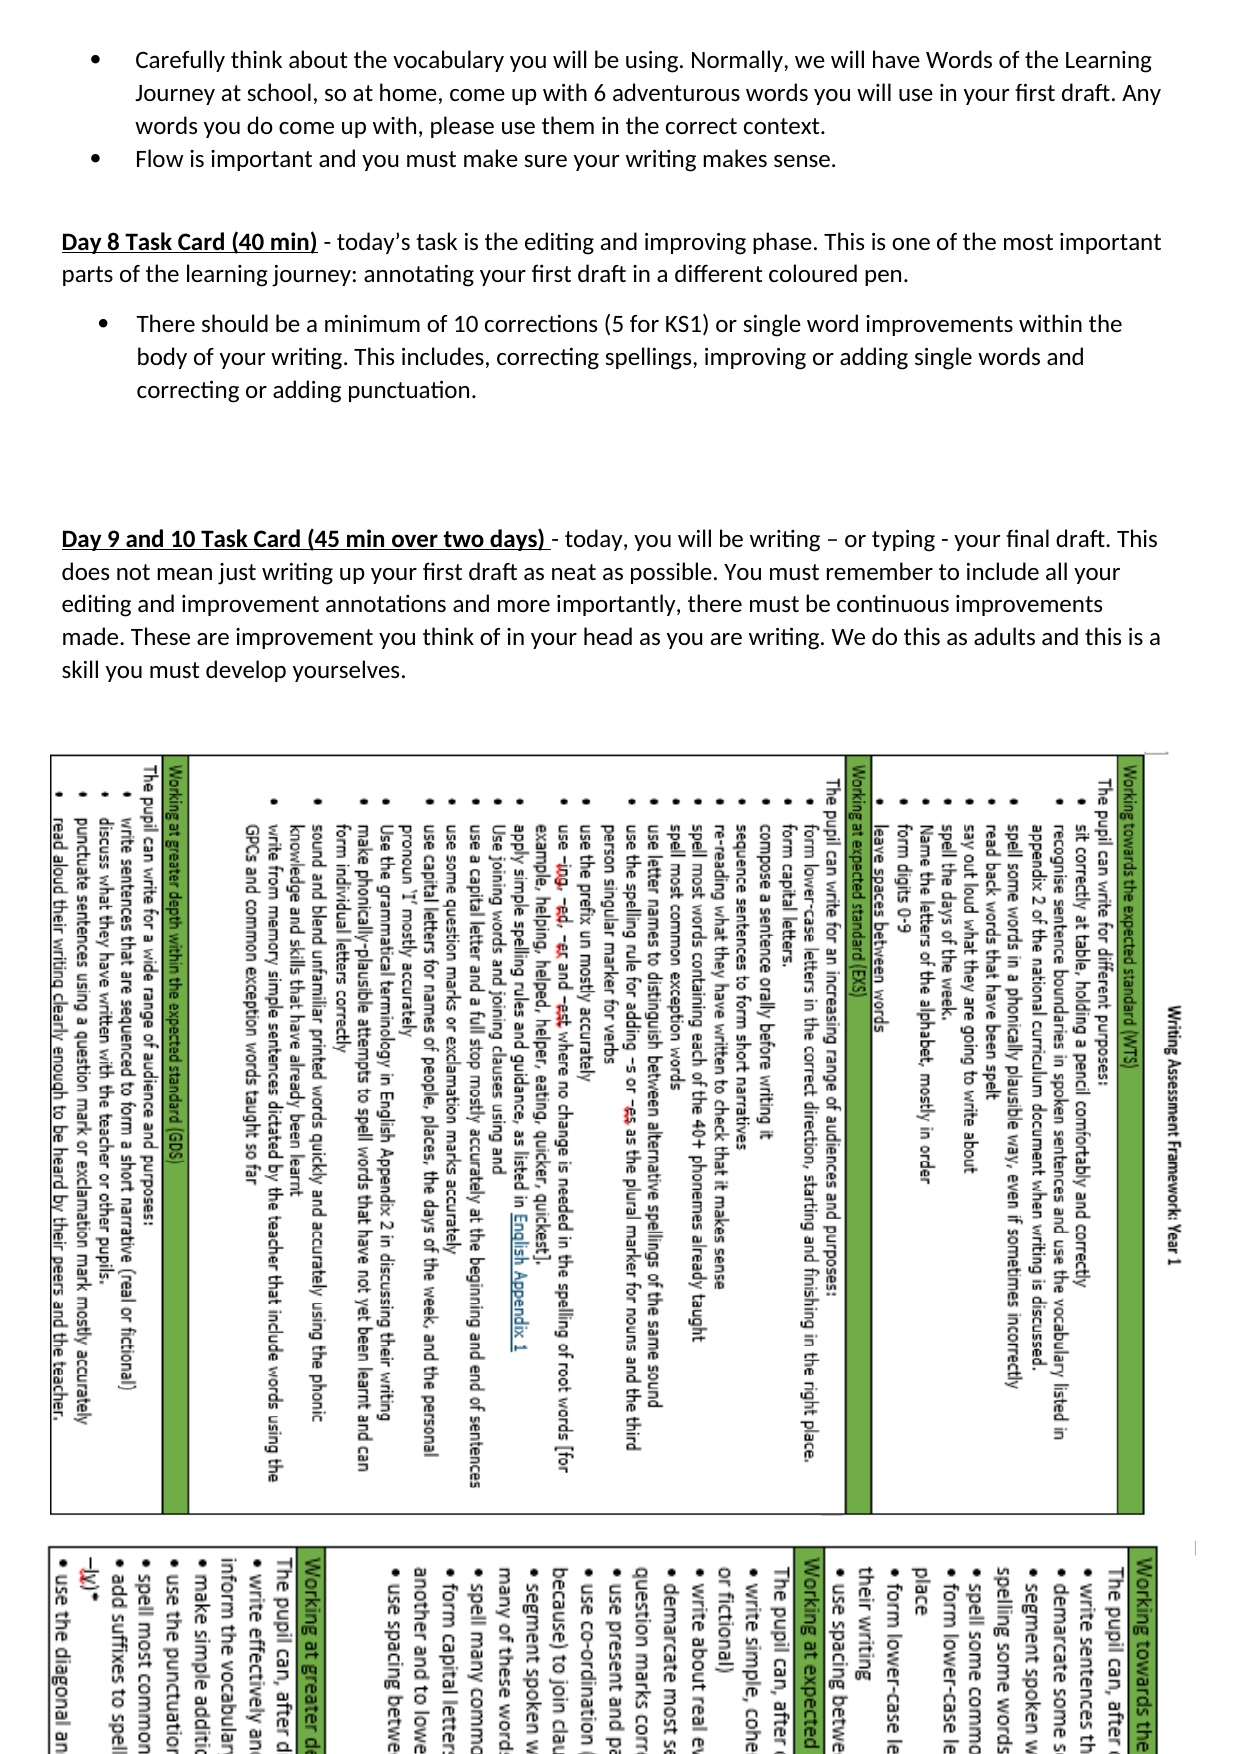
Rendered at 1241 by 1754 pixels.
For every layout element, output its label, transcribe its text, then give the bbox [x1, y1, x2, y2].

list There should be a minimum of 10 corrections (5 for KS1) or single word improvements within the body of your writing. This includes, correcting spellings, improving or adding single words and correcting or adding punctuation. [99, 308, 1167, 404]
picture [44, 1541, 1195, 1754]
list Flow is important and you must make sure your writing makes sense. [91, 143, 1167, 174]
text Day 9 and 10 Task Card (45 min over two days) - today, you will be writing – or typing - your final draft. This does not mean just writing up your first draft as neat as possible. You must remember to include all your editing and improvement annotations and more importantly, there must be continuous improvements made. These are improvement you think of in your head as you are writing. We do this as adults and this is a skill you must develop yourselves. [61, 523, 1167, 685]
list Carefully think about the vocabulary you will be using. Normally, we will have Words of the Learning Journey at school, so at home, come up with 6 adventurous words you will use in your first draft. Any words you do come up with, please use them in the correct context. [91, 44, 1167, 141]
text Day 8 Task Card (40 min) - today’s task is the editing and improving phase. This is one of the most important parts of the learning journey: annotating your first draft in a different coloured pen. [61, 226, 1167, 289]
picture [51, 752, 1187, 1516]
